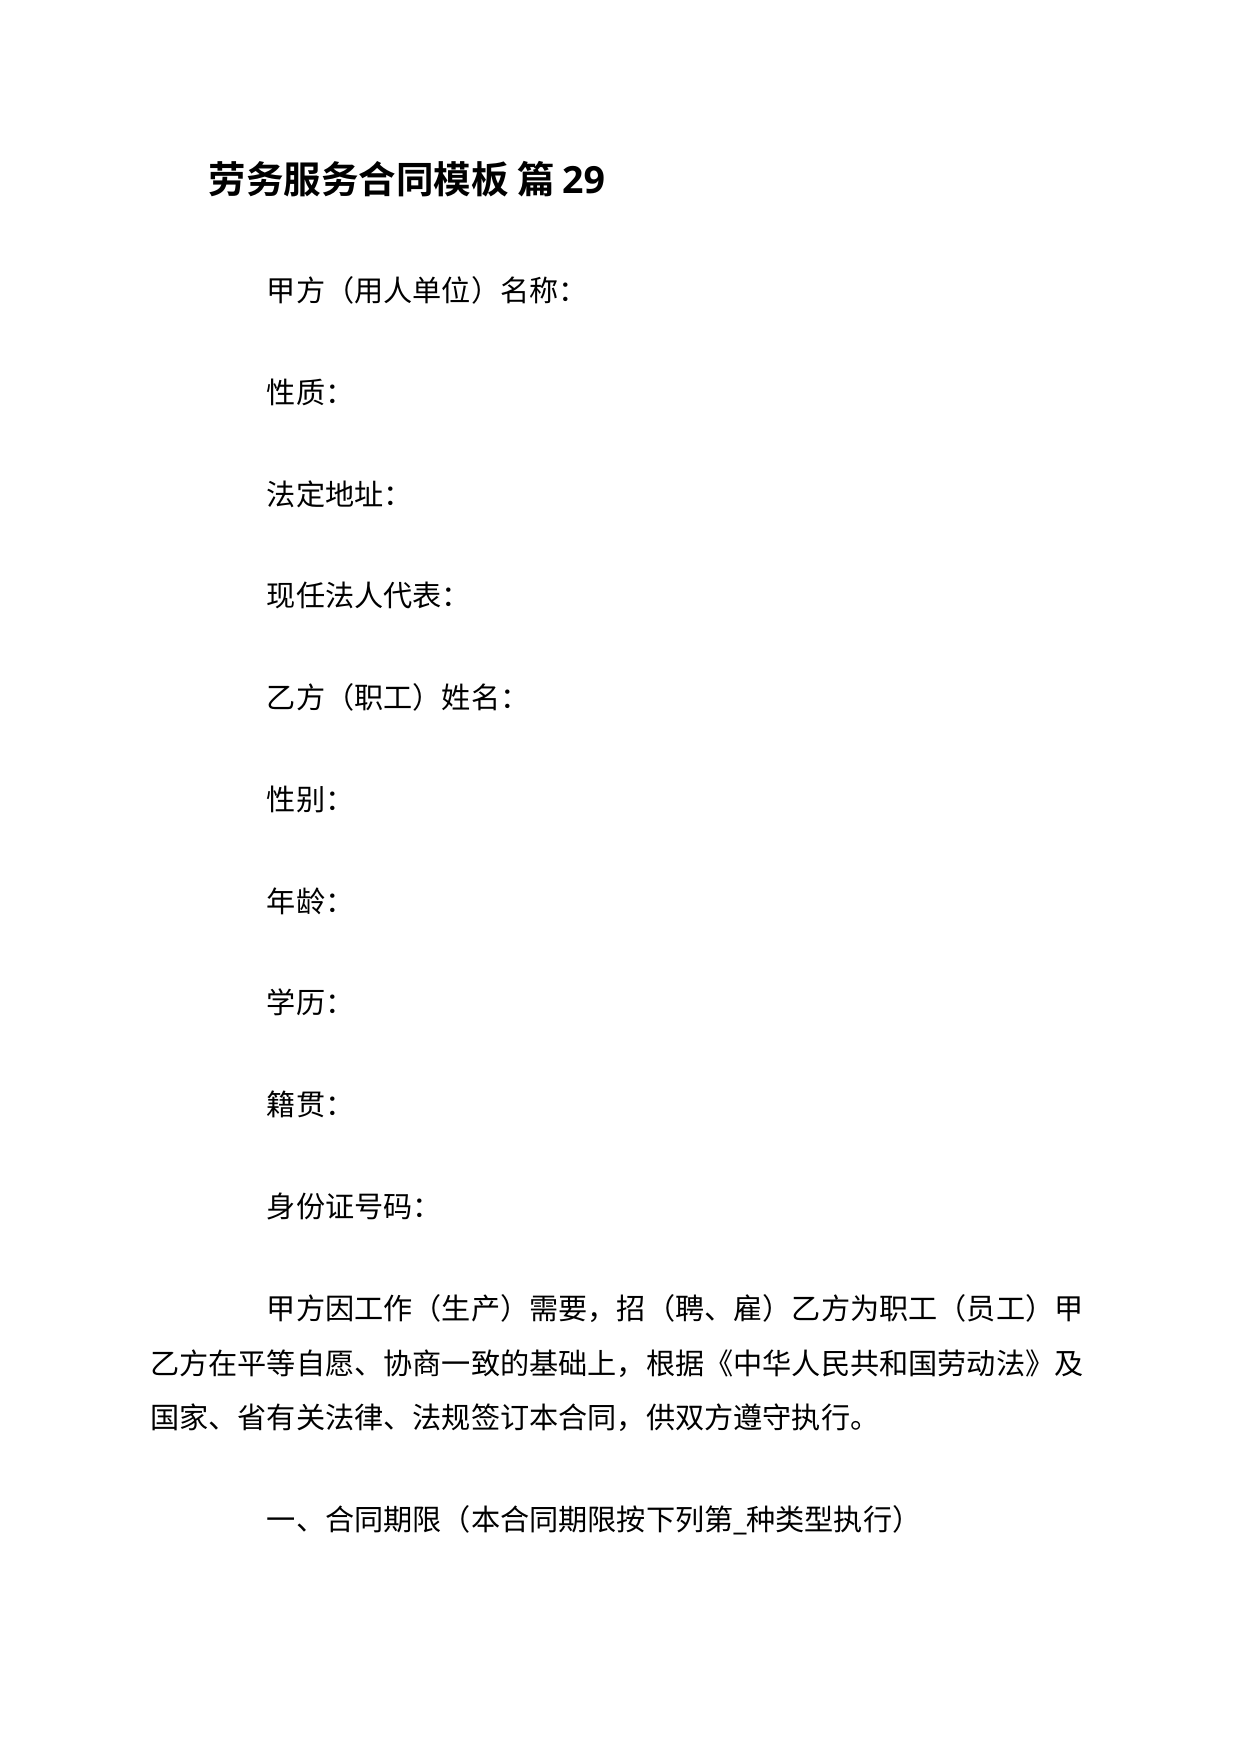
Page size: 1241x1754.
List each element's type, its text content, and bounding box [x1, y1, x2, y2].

text 一、合同期限（本合同期限按下列第_种类型执行） [150, 1497, 1090, 1539]
text 身份证号码： [150, 1183, 1090, 1226]
text 性质： [150, 369, 1090, 412]
text 学历： [150, 980, 1090, 1022]
text 甲方因工作（生产）需要，招（聘、雇）乙方为职工（员工）甲乙方在平等自愿、协商一致的基础上，根据《中华人民共和国劳动法》及国家、省有关法律、法规签订本合同，供双方遵守执行。 [150, 1285, 1090, 1437]
text 劳务服务合同模板 篇29 [150, 150, 1090, 204]
text 现任法人代表： [150, 573, 1090, 615]
text 年龄： [150, 878, 1090, 921]
text 籍贯： [150, 1082, 1090, 1124]
text 性别： [150, 776, 1090, 819]
text 乙方（职工）姓名： [150, 675, 1090, 717]
text 法定地址： [150, 471, 1090, 513]
text 甲方（用人单位）名称： [150, 268, 1090, 310]
